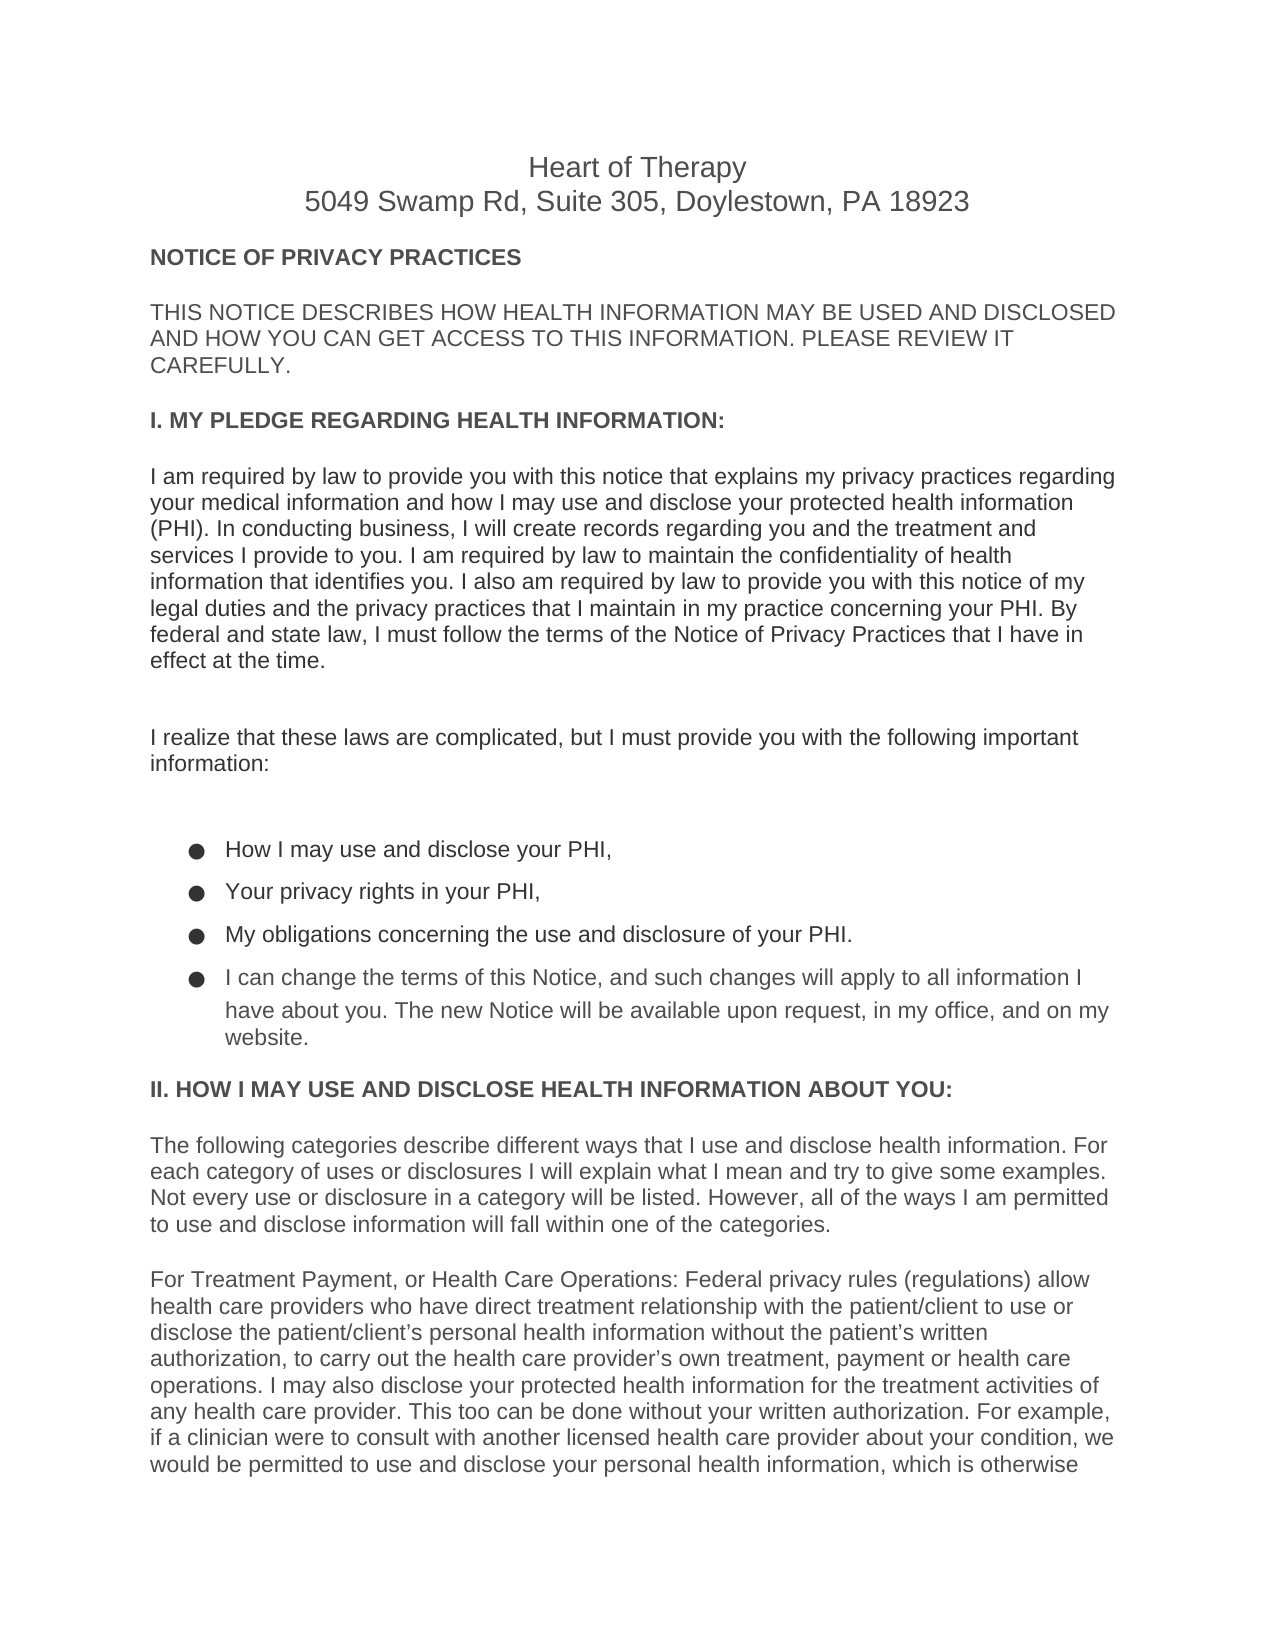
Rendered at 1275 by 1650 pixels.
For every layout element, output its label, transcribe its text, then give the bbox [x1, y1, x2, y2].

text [150, 1266, 1125, 1477]
text Heart of Therapy [150, 150, 1125, 183]
text II. HOW I MAY USE AND DISCLOSE HEALTH INFORMATION ABOUT YOU: [150, 1076, 1125, 1102]
text 5049 Swamp Rd, Suite 305, Doylestown, PA 18923 [150, 183, 1125, 217]
text I realize that these laws are complicated, but I must provide you with the following important information: [150, 723, 1125, 776]
text I am required by law to provide you with this notice that explains my privacy practices regarding your medical information and how I may use and disclose your protected health information (PHI). In conducting business, I will create records regarding you and the treatment and services I provide to you. I am required by law to maintain the confidentiality of health information that identifies you. I also am required by law to provide you with this notice of my legal duties and the privacy practices that I maintain in my practice concerning your PHI. By federal and state law, I must follow the terms of the Notice of Privacy Practices that I have in effect at the time. [150, 463, 1125, 673]
text I. MY PLEDGE REGARDING HEALTH INFORMATION: [150, 407, 1125, 433]
list How I may use and disclose your PHI, [187, 826, 1125, 869]
list Your privacy rights in your PHI, [187, 869, 1125, 912]
text THIS NOTICE DESCRIBES HOW HEALTH INFORMATION MAY BE USED AND DISCLOSED AND HOW YOU CAN GET ACCESS TO THIS INFORMATION. PLEASE REVIEW IT CAREFULLY. [150, 299, 1125, 378]
text The following categories describe different ways that I use and disclose health information. For each category of uses or disclosures I will explain what I mean and try to give some examples. Not every use or disclosure in a category will be listed. However, all of the ways I am permitted to use and disclose information will fall within one of the categories. [150, 1132, 1125, 1237]
list I can change the terms of this Notice, and such changes will apply to all information I have about you. The new Notice will be available upon request, in my office, and on my website. [187, 954, 1125, 1050]
list My obligations concerning the use and disclosure of your PHI. [187, 912, 1125, 954]
text NOTICE OF PRIVACY PRACTICES [150, 243, 1125, 270]
